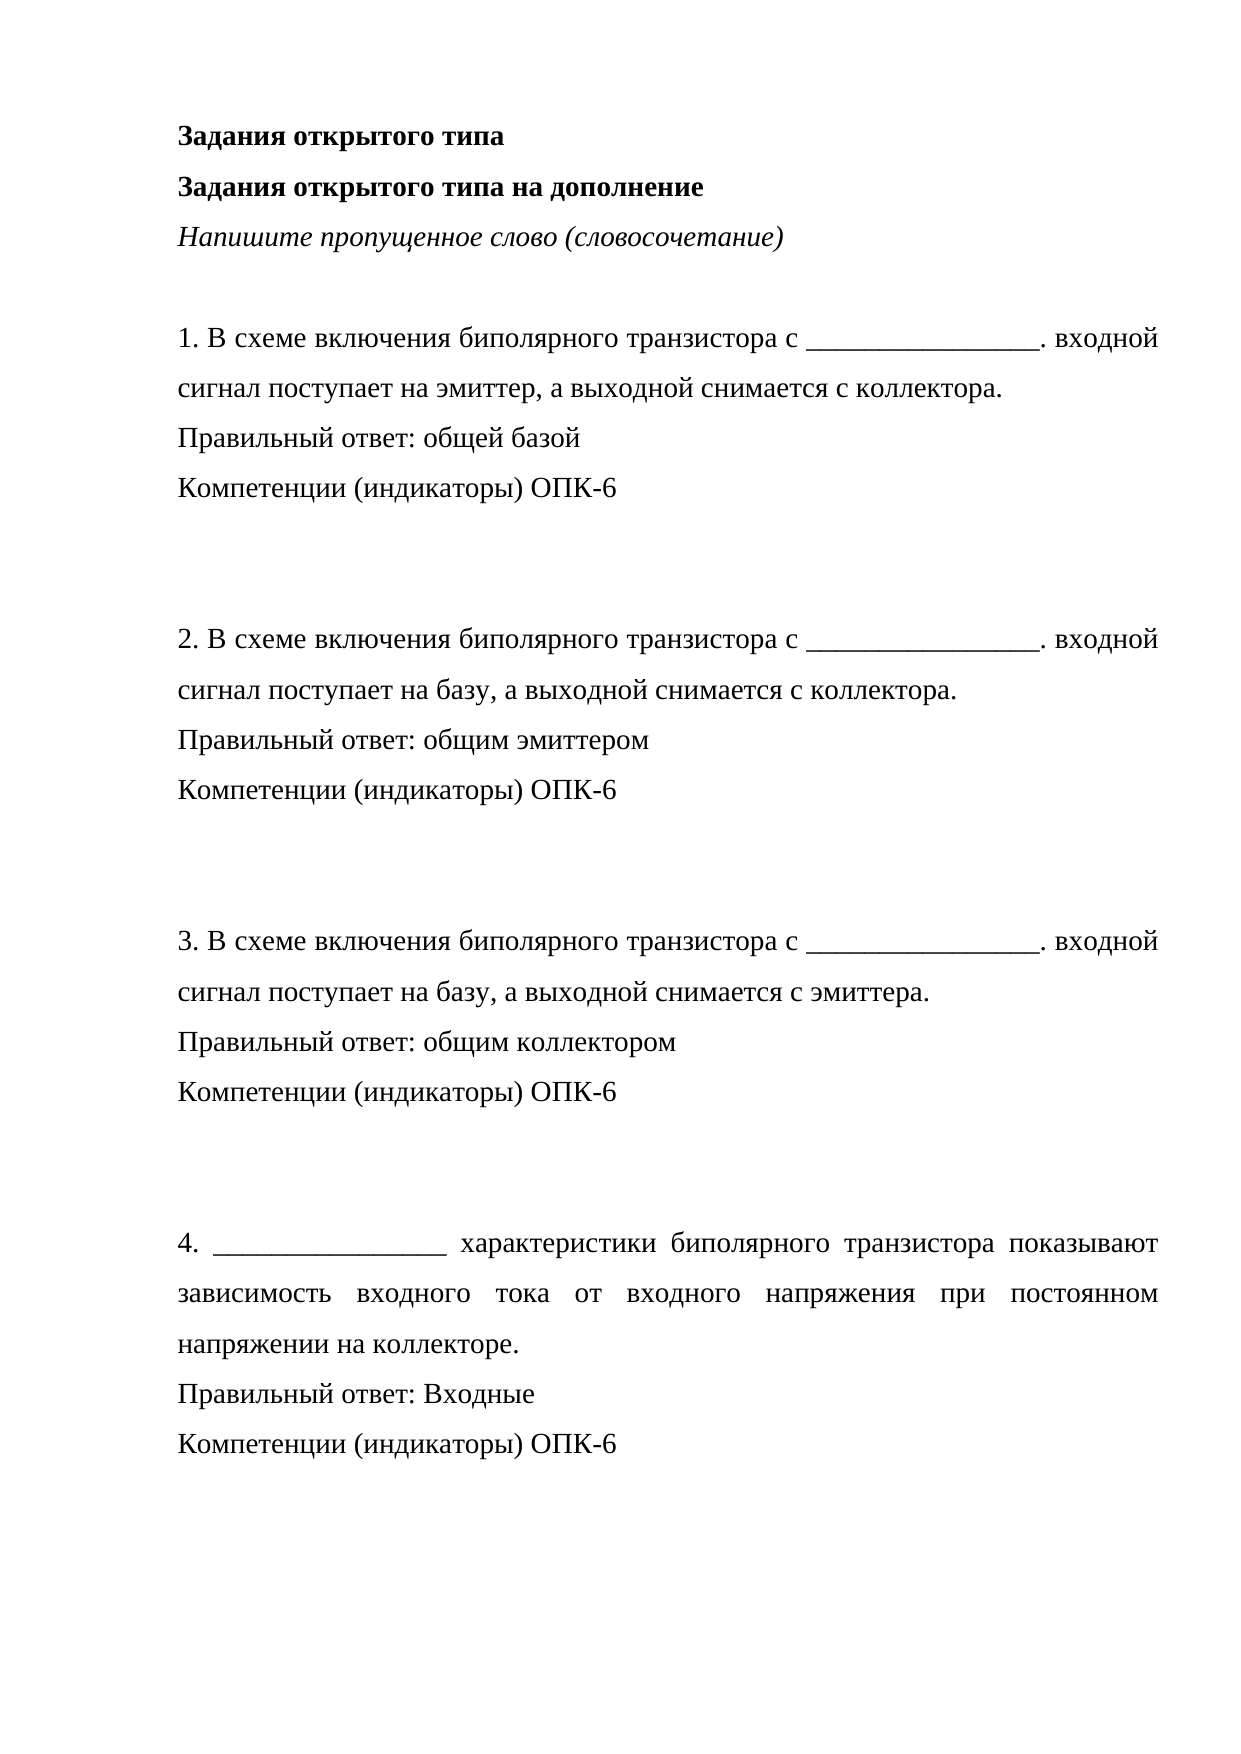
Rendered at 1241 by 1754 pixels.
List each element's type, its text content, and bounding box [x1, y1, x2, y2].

text Задания открытого типа [177, 118, 1159, 152]
text Правильный ответ: общим эмиттером [177, 722, 1159, 756]
text Компетенции (индикаторы) ОПК-6 [177, 1074, 1159, 1108]
text Задания открытого типа на дополнение [177, 169, 1159, 202]
text Правильный ответ: общим коллектором [177, 1024, 1159, 1058]
text 3. В схеме включения биполярного транзистора с ________________. входной сигнал поступает на базу, а выходной снимается с эмиттера. [177, 923, 1159, 1007]
text Правильный ответ: общей базой [177, 420, 1159, 454]
text 2. В схеме включения биполярного транзистора с ________________. входной сигнал поступает на базу, а выходной снимается с коллектора. [177, 622, 1159, 705]
text 1. В схеме включения биполярного транзистора с ________________. входной сигнал поступает на эмиттер, а выходной снимается с коллектора. [177, 320, 1159, 403]
text Компетенции (индикаторы) ОПК-6 [177, 471, 1159, 504]
text Компетенции (индикаторы) ОПК-6 [177, 1427, 1159, 1460]
text Компетенции (индикаторы) ОПК-6 [177, 772, 1159, 806]
text 4. ________________ характеристики биполярного транзистора показывают зависимость входного тока от входного напряжения при постоянном напряжении на коллекторе. [177, 1225, 1159, 1359]
text Правильный ответ: Входные [177, 1376, 1159, 1410]
text Напишите пропущенное слово (словосочетание) [177, 219, 1159, 253]
